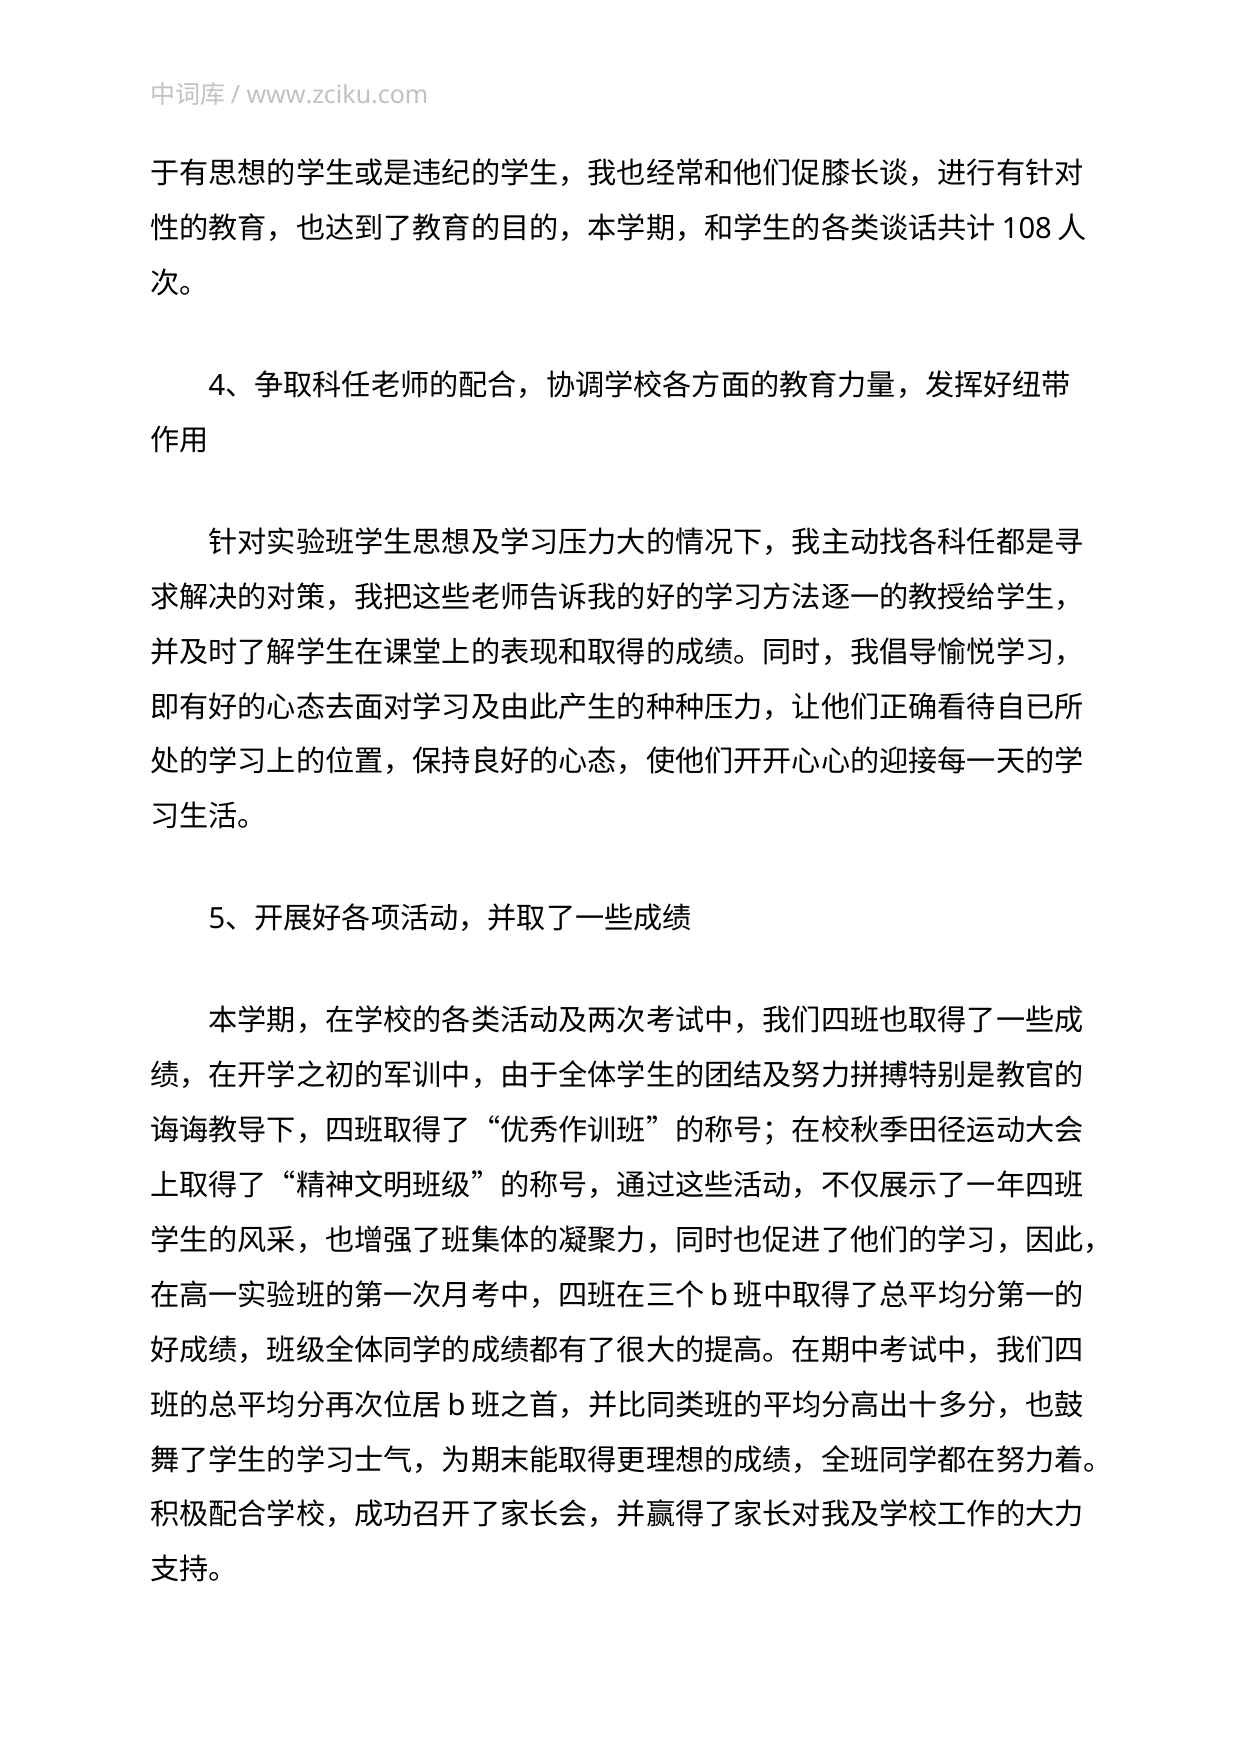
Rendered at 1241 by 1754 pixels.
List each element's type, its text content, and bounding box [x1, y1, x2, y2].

text 4、争取科任老师的配合，协调学校各方面的教育力量，发挥好纽带作用 [150, 362, 1090, 459]
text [150, 150, 1090, 302]
text 5、开展好各项活动，并取了一些成绩 [150, 895, 1090, 937]
text 本学期，在学校的各类活动及两次考试中，我们四班也取得了一些成绩，在开学之初的军训中，由于全体学生的团结及努力拼搏特别是教官的诲诲教导下，四班取得了“优秀作训班”的称号；在校秋季田径运动大会上取得了“精神文明班级”的称号，通过这些活动，不仅展示了一年四班学生的风采，也增强了班集体的凝聚力，同时也促进了他们的学习，因此，在高一实验班的第一次月考中，四班在三个b班中取得了总平均分第一的好成绩，班级全体同学的成绩都有了很大的提高。在期中考试中，我们四班的总平均分再次位居b班之首，并比同类班的平均分高出十多分，也鼓舞了学生的学习士气，为期末能取得更理想的成绩，全班同学都在努力着。积极配合学校，成功召开了家长会，并赢得了家长对我及学校工作的大力支持。 [150, 997, 1090, 1588]
text 针对实验班学生思想及学习压力大的情况下，我主动找各科任都是寻求解决的对策，我把这些老师告诉我的好的学习方法逐一的教授给学生，并及时了解学生在课堂上的表现和取得的成绩。同时，我倡导愉悦学习，即有好的心态去面对学习及由此产生的种种压力，让他们正确看待自已所处的学习上的位置，保持良好的心态，使他们开开心心的迎接每一天的学习生活。 [150, 518, 1090, 835]
